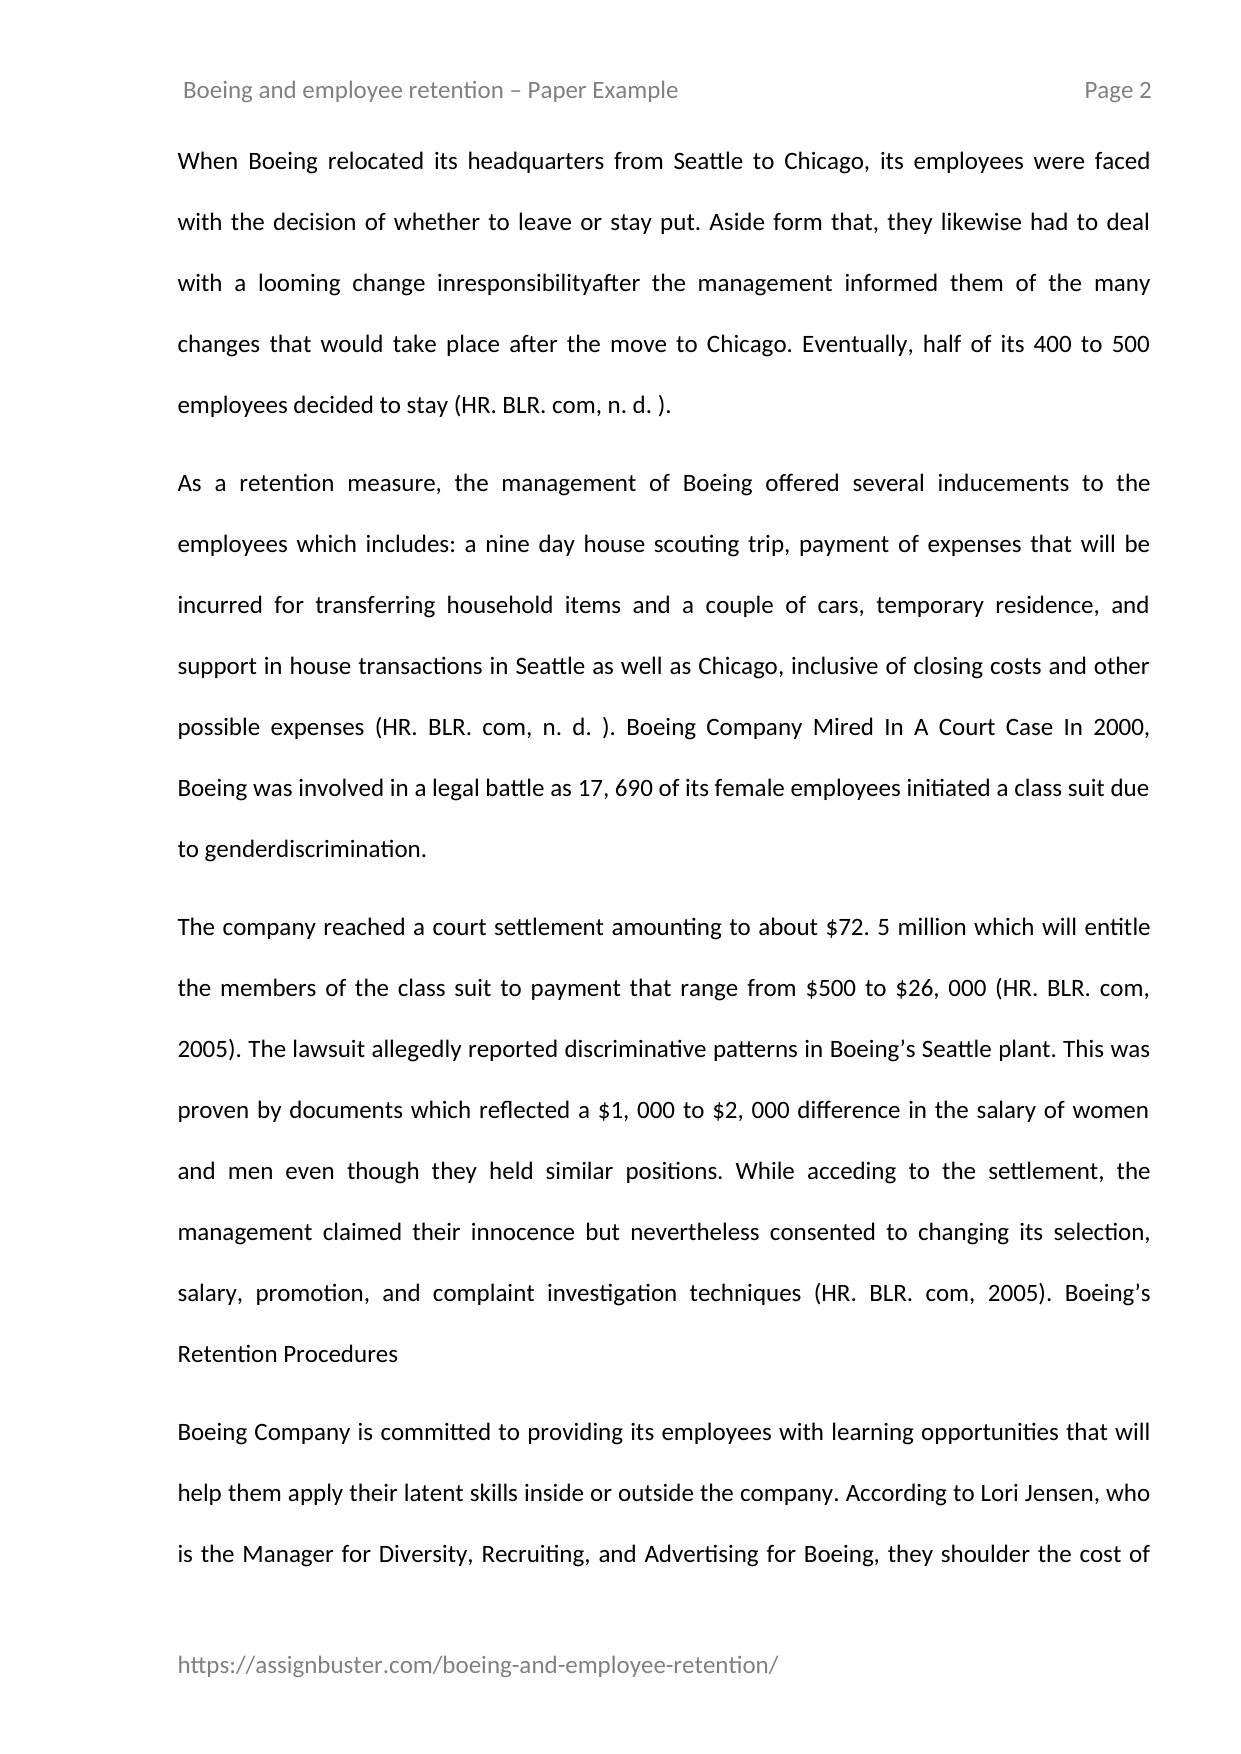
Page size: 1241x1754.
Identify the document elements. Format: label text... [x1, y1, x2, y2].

text When Boeing relocated its headquarters from Seattle to Chicago, its employees were faced with the decision of whether to leave or stay put. Aside form that, they likewise had to deal with a looming change inresponsibilityafter the management informed them of the many changes that would take place after the move to Chicago. Eventually, half of its 400 to 500 employees decided to stay (HR. BLR. com, n. d. ). [177, 145, 1152, 420]
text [177, 1416, 1152, 1568]
text As a retention measure, the management of Boeing offered several inducements to the employees which includes: a nine day house scouting trip, payment of expenses that will be incurred for transferring household items and a couple of cars, temporary residence, and support in house transactions in Seattle as well as Chicago, inclusive of closing costs and other possible expenses (HR. BLR. com, n. d. ). Boeing Company Mired In A Court Case In 2000, Boeing was involved in a legal battle as 17, 690 of its female employees initiated a class suit due to genderdiscrimination. [177, 467, 1152, 864]
text The company reached a court settlement amounting to about $72. 5 million which will entitle the members of the class suit to payment that range from $500 to $26, 000 (HR. BLR. com, 2005). The lawsuit allegedly reported discriminative patterns in Boeing’s Seattle plant. This was proven by documents which reflected a $1, 000 to $2, 000 difference in the salary of women and men even though they held similar positions. While acceding to the settlement, the management claimed their innocence but nevertheless consented to changing its selection, salary, promotion, and complaint investigation techniques (HR. BLR. com, 2005). Boeing’s Retention Procedures [177, 911, 1152, 1369]
